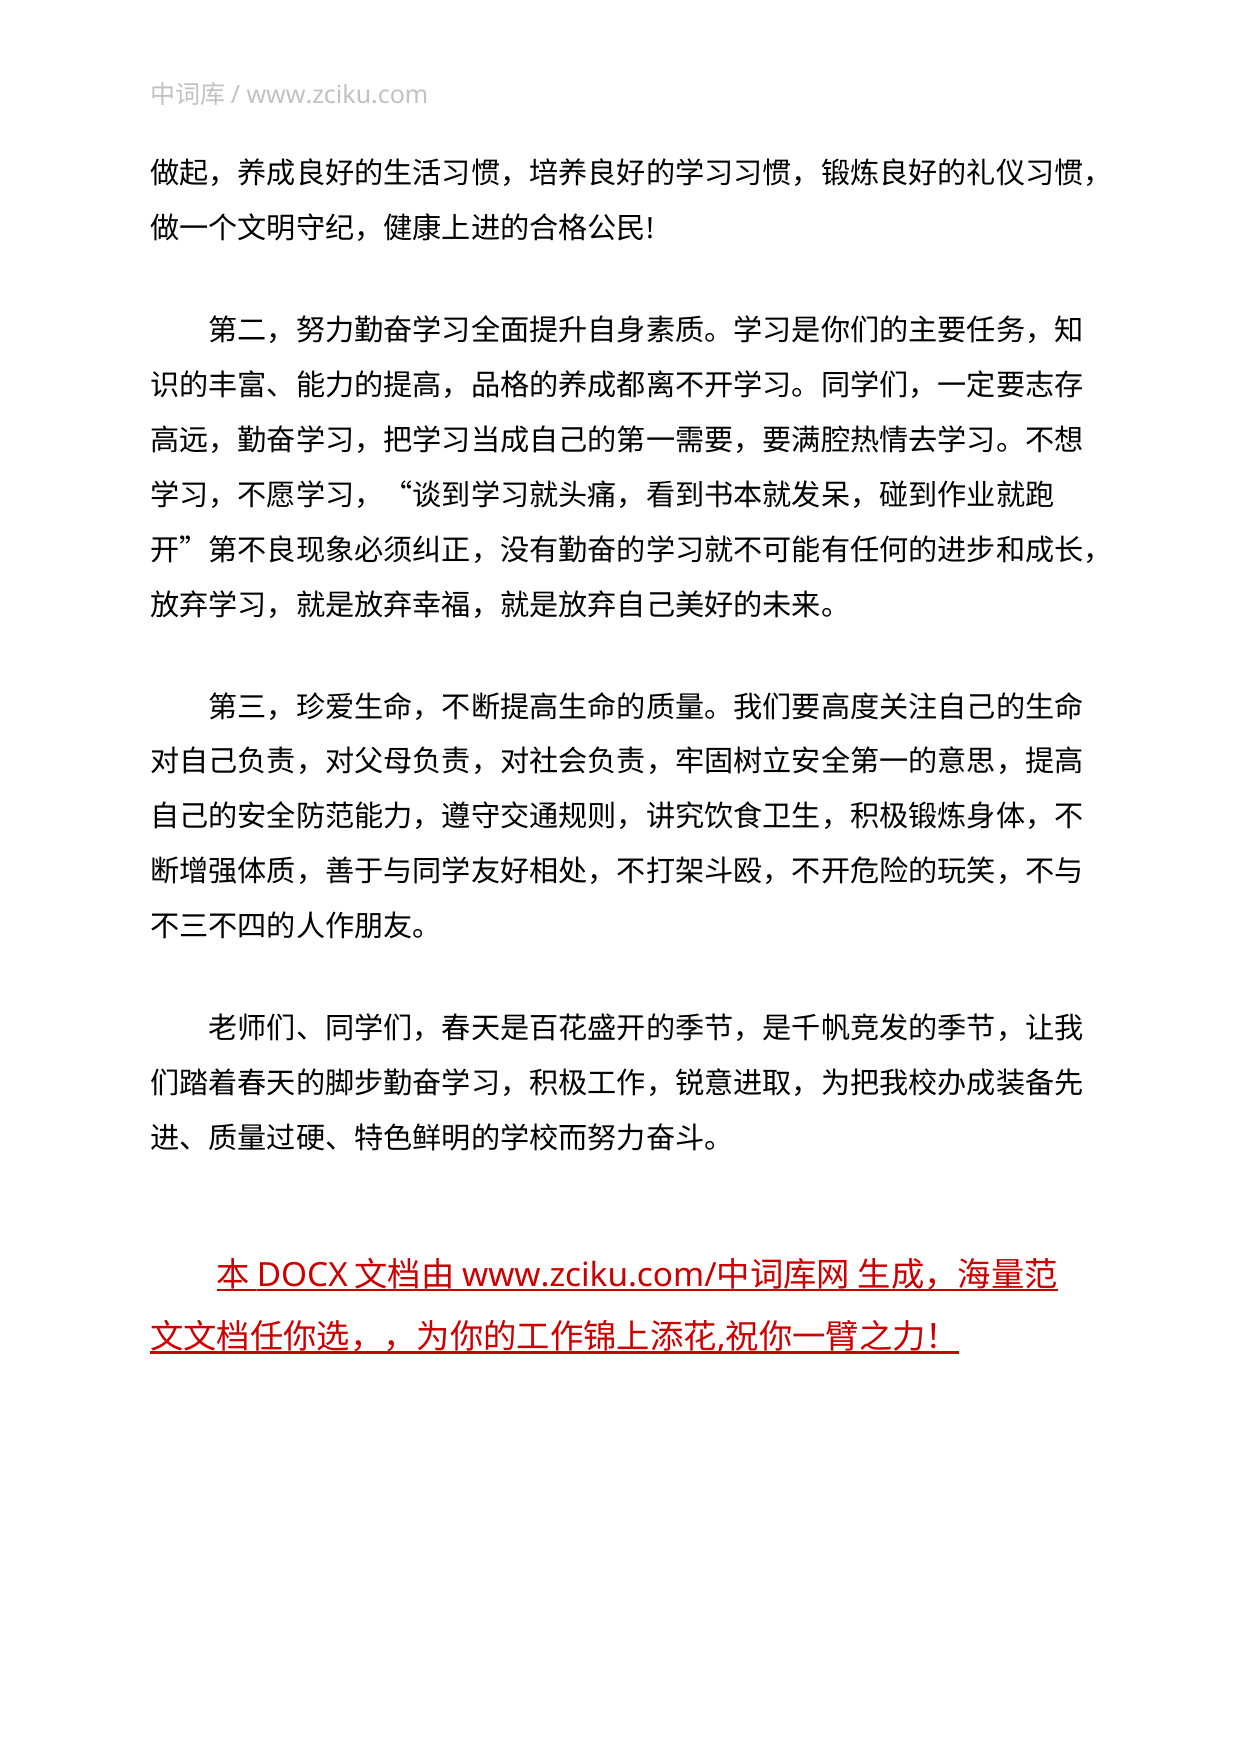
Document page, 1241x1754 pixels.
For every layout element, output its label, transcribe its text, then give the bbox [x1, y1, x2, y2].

text 第三，珍爱生命，不断提高生命的质量。我们要高度关注自己的生命对自己负责，对父母负责，对社会负责，牢固树立安全第一的意思，提高自己的安全防范能力，遵守交通规则，讲究饮食卫生，积极锻炼身体，不断增强体质，善于与同学友好相处，不打架斗殴，不开危险的玩笑，不与不三不四的人作朋友。 [150, 683, 1090, 945]
text 本DOCX文档由 www.zciku.com/中词库网 生成，海量范文文档任你选，，为你的工作锦上添花,祝你一臂之力！ [150, 1247, 1090, 1358]
text 第二，努力勤奋学习全面提升自身素质。学习是你们的主要任务，知识的丰富、能力的提高，品格的养成都离不开学习。同学们，一定要志存高远，勤奋学习，把学习当成自己的第一需要，要满腔热情去学习。不想学习，不愿学习，“谈到学习就头痛，看到书本就发呆，碰到作业就跑开”第不良现象必须纠正，没有勤奋的学习就不可能有任何的进步和成长，放弃学习，就是放弃幸福，就是放弃自己美好的未来。 [150, 307, 1090, 624]
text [150, 150, 1090, 247]
text 老师们、同学们，春天是百花盛开的季节，是千帆竞发的季节，让我们踏着春天的脚步勤奋学习，积极工作，锐意进取，为把我校办成装备先进、质量过硬、特色鲜明的学校而努力奋斗。 [150, 1004, 1090, 1157]
